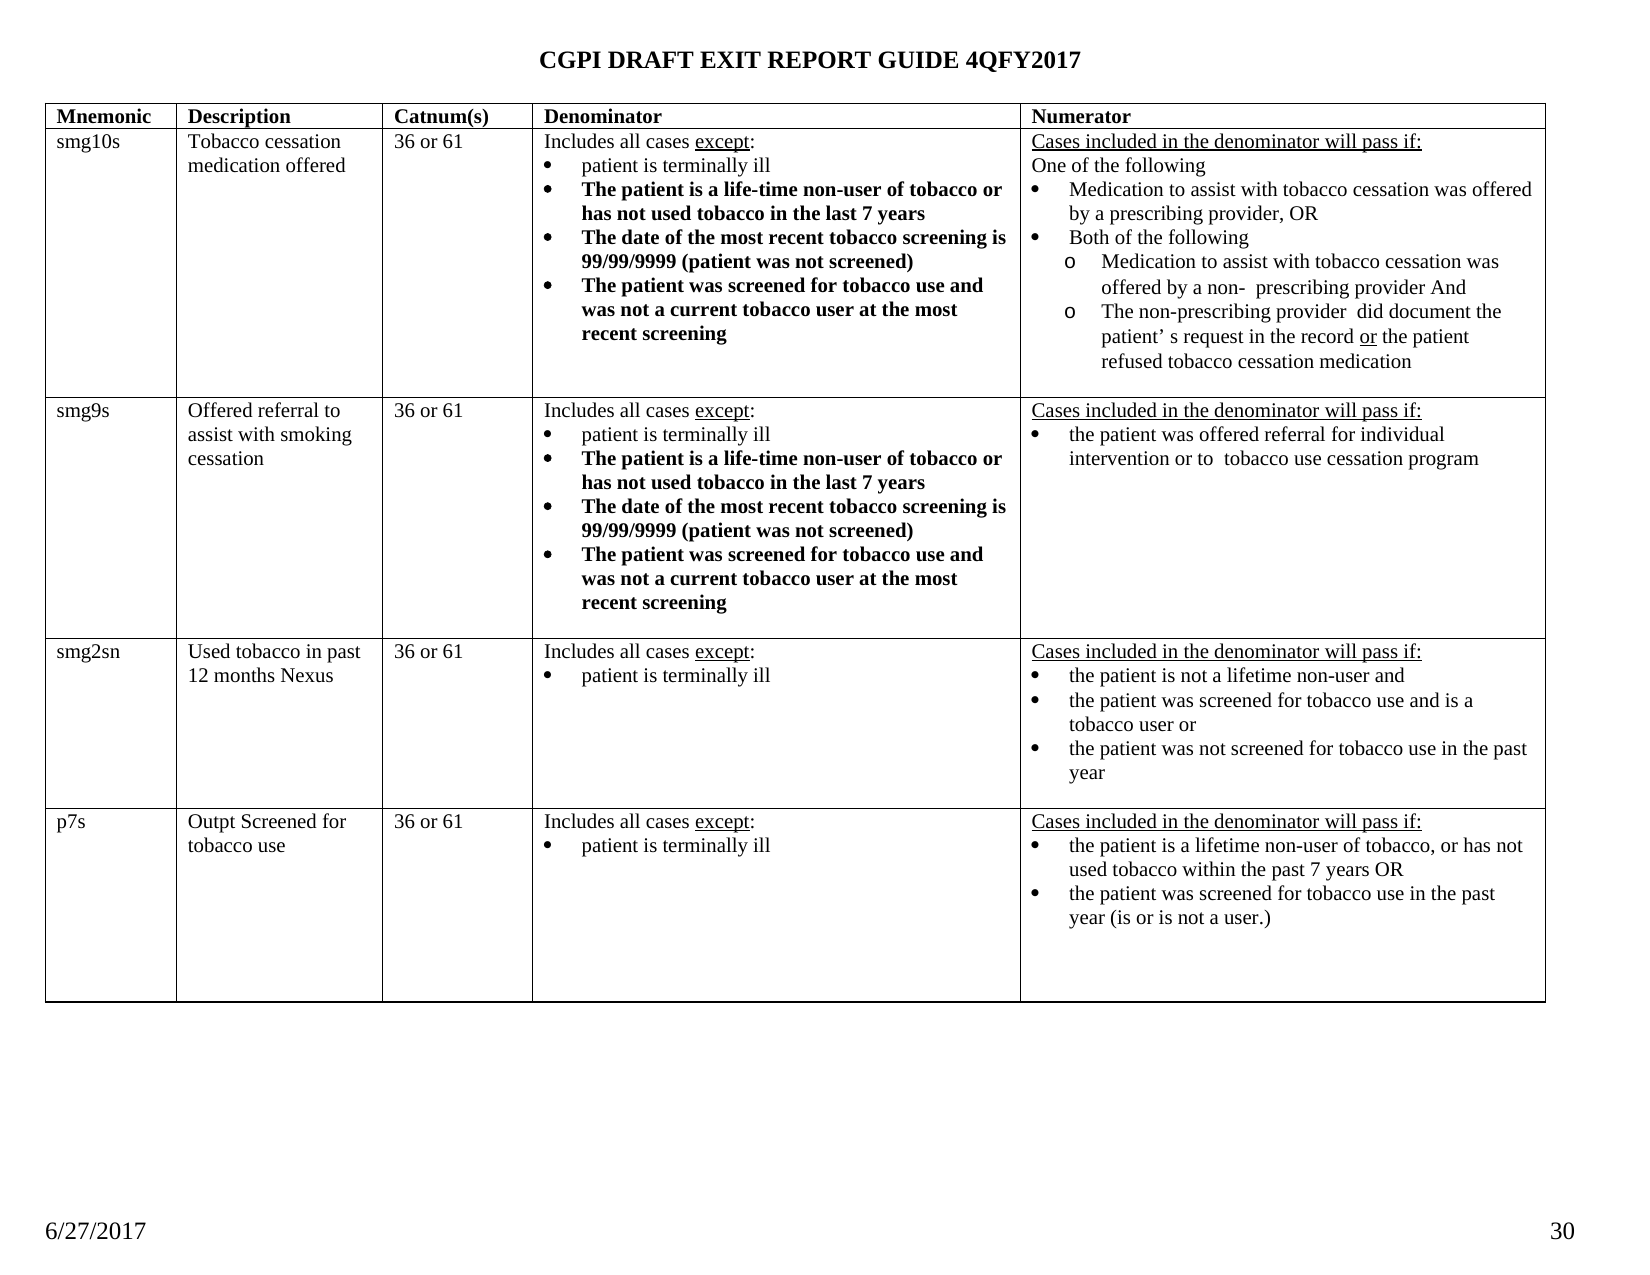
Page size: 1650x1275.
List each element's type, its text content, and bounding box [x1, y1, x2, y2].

table_cell smg10s [46, 129, 176, 397]
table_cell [533, 129, 1020, 397]
table_cell Includes all cases except: patient is terminally ill [533, 639, 1020, 808]
table_cell Cases included in the denominator will pass if: the patient was offered referral for individual intervention or to tobacco use cessation program [1021, 398, 1545, 638]
table_header Numerator [1021, 104, 1545, 128]
table_cell Outpt Screened for tobacco use [177, 809, 382, 1001]
table_cell Tobacco cessation medication offered [177, 129, 382, 397]
table_cell smg9s [46, 398, 176, 638]
table_header Description [177, 104, 382, 128]
table_header Denominator [533, 104, 1020, 128]
table_cell 36 or 61 [383, 129, 532, 397]
table_cell smg2sn [46, 639, 176, 808]
table_cell Used tobacco in past 12 months Nexus [177, 639, 382, 808]
table_cell Cases included in the denominator will pass if: the patient is not a lifetime non-user and the patient was screened for tobacco use and is a tobacco user or the patient was not screened for tobacco use in the past year [1021, 639, 1545, 808]
table_cell 36 or 61 [383, 398, 532, 638]
table_cell Includes all cases except: patient is terminally ill [533, 809, 1020, 1001]
table_cell Cases included in the denominator will pass if: the patient is a lifetime non-user of tobacco, or has not used tobacco within the past 7 years OR the patient was screened for tobacco use in the past year (is or is not a user.) [1021, 809, 1545, 1001]
table_cell Offered referral to assist with smoking cessation [177, 398, 382, 638]
table_cell 36 or 61 [383, 639, 532, 808]
table_cell 36 or 61 [383, 809, 532, 1001]
table_header Catnum(s) [383, 104, 532, 128]
table_cell p7s [46, 809, 176, 1001]
table_cell Cases included in the denominator will pass if: One of the following Medication to assist with tobacco cessation was offered by a prescribing provider, OR Both of the following Medication to assist with tobacco cessation was offered by a non- prescribing provider And The non-prescribing provider did document the patient’ s request in the record or the patient refused tobacco cessation medication [1021, 129, 1545, 397]
table_header Mnemonic [46, 104, 176, 128]
